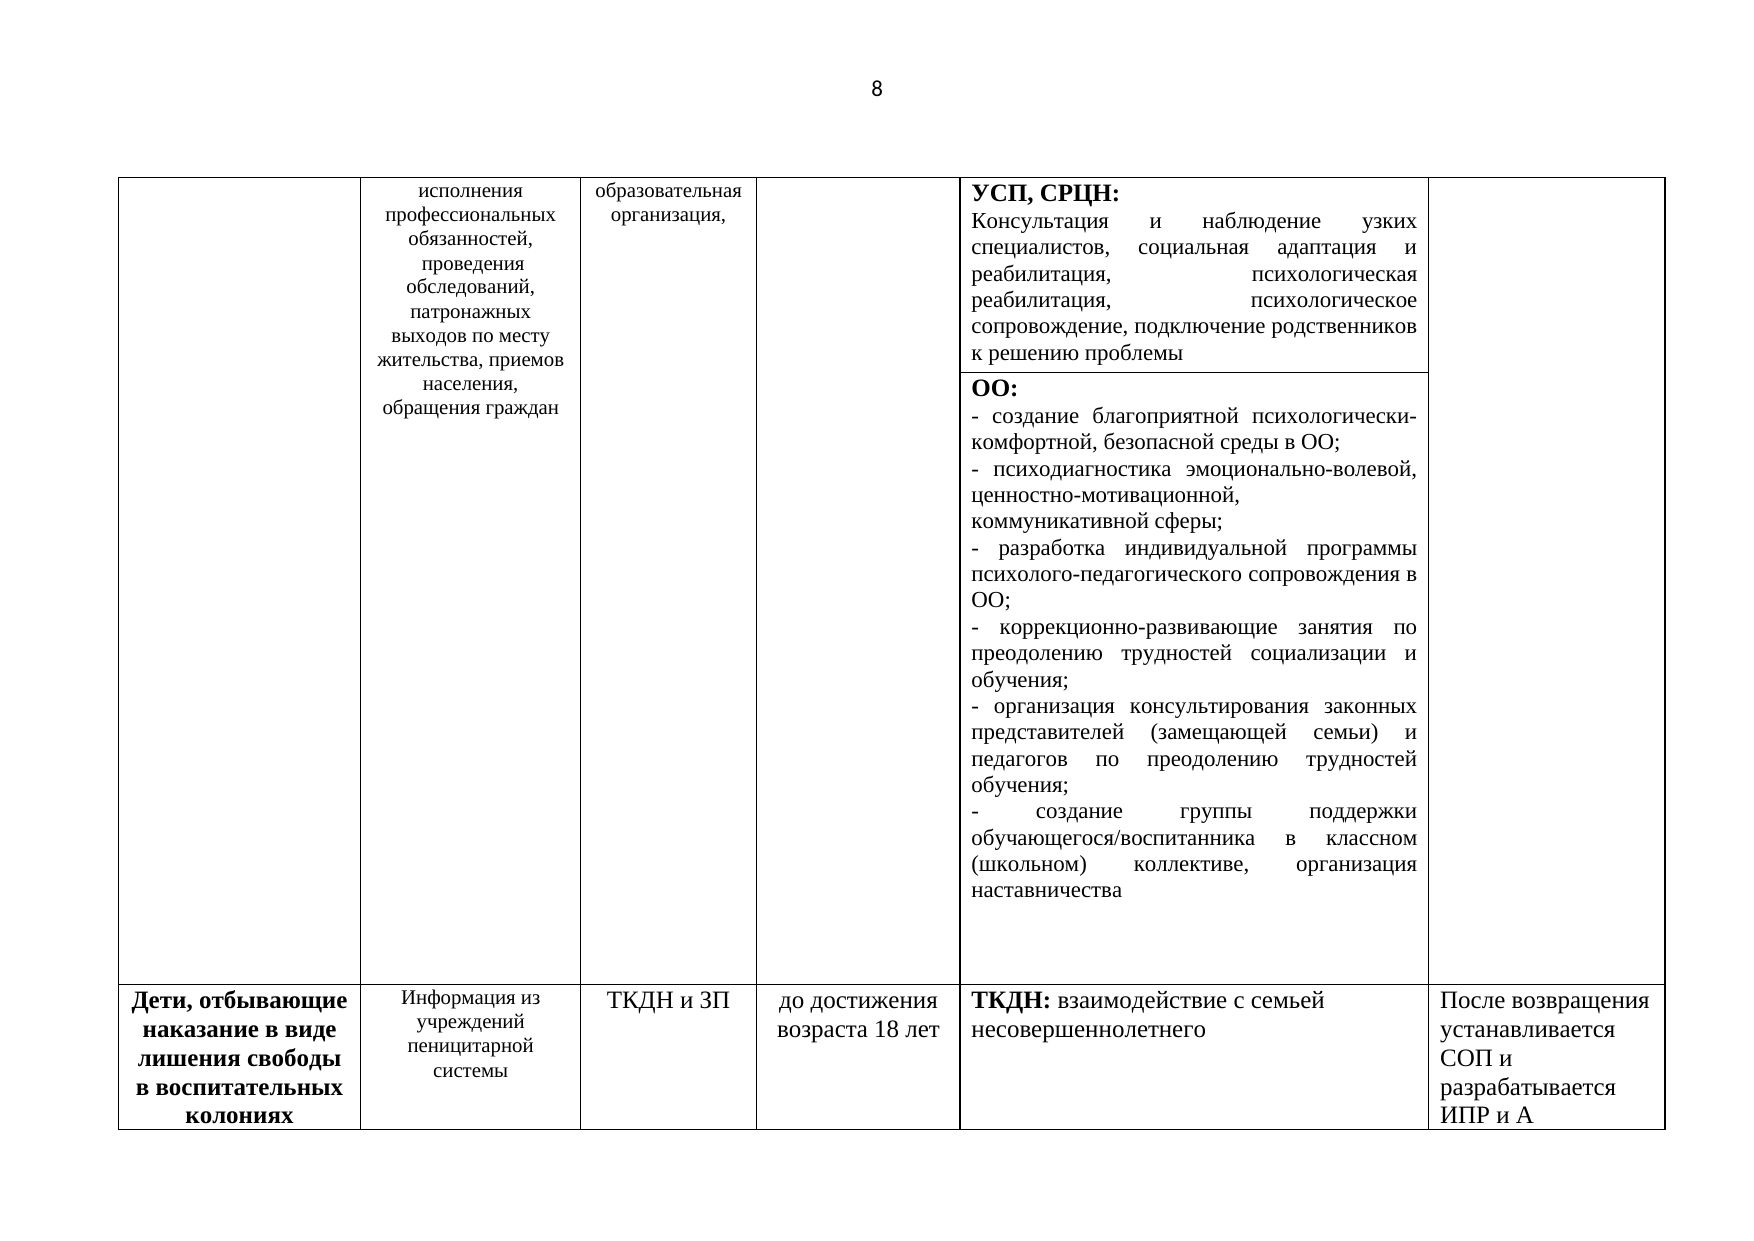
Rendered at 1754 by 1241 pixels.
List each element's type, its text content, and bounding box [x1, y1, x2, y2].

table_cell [757, 985, 959, 1129]
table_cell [1429, 985, 1664, 1129]
table_cell ОО: - создание благоприятной психологически- комфортной, безопасной среды в ОО; - психодиагностика эмоционально-волевой, ценностно-мотивационной, коммуникативной сферы; - разработка индивидуальной программы психолого-педагогического сопровождения в ОО; - коррекционно-развивающие занятия по преодолению трудностей социализации и обучения; - организация консультирования законных представителей (замещающей семьи) и педагогов по преодолению трудностей обучения; - создание группы поддержки обучающегося/воспитанника в классном (школьном) коллективе, организация наставничества [961, 373, 1428, 984]
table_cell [119, 985, 360, 1129]
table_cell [961, 985, 1428, 1129]
table_cell ТКДН и ЗП [581, 985, 756, 1129]
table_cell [361, 985, 580, 1129]
table_cell УСП, СРЦН: Консультация и наблюдение узких специалистов, социальная адаптация и реабилитация, психологическая реабилитация, психологическое сопровождение, подключение родственников к решению проблемы [961, 178, 1428, 372]
